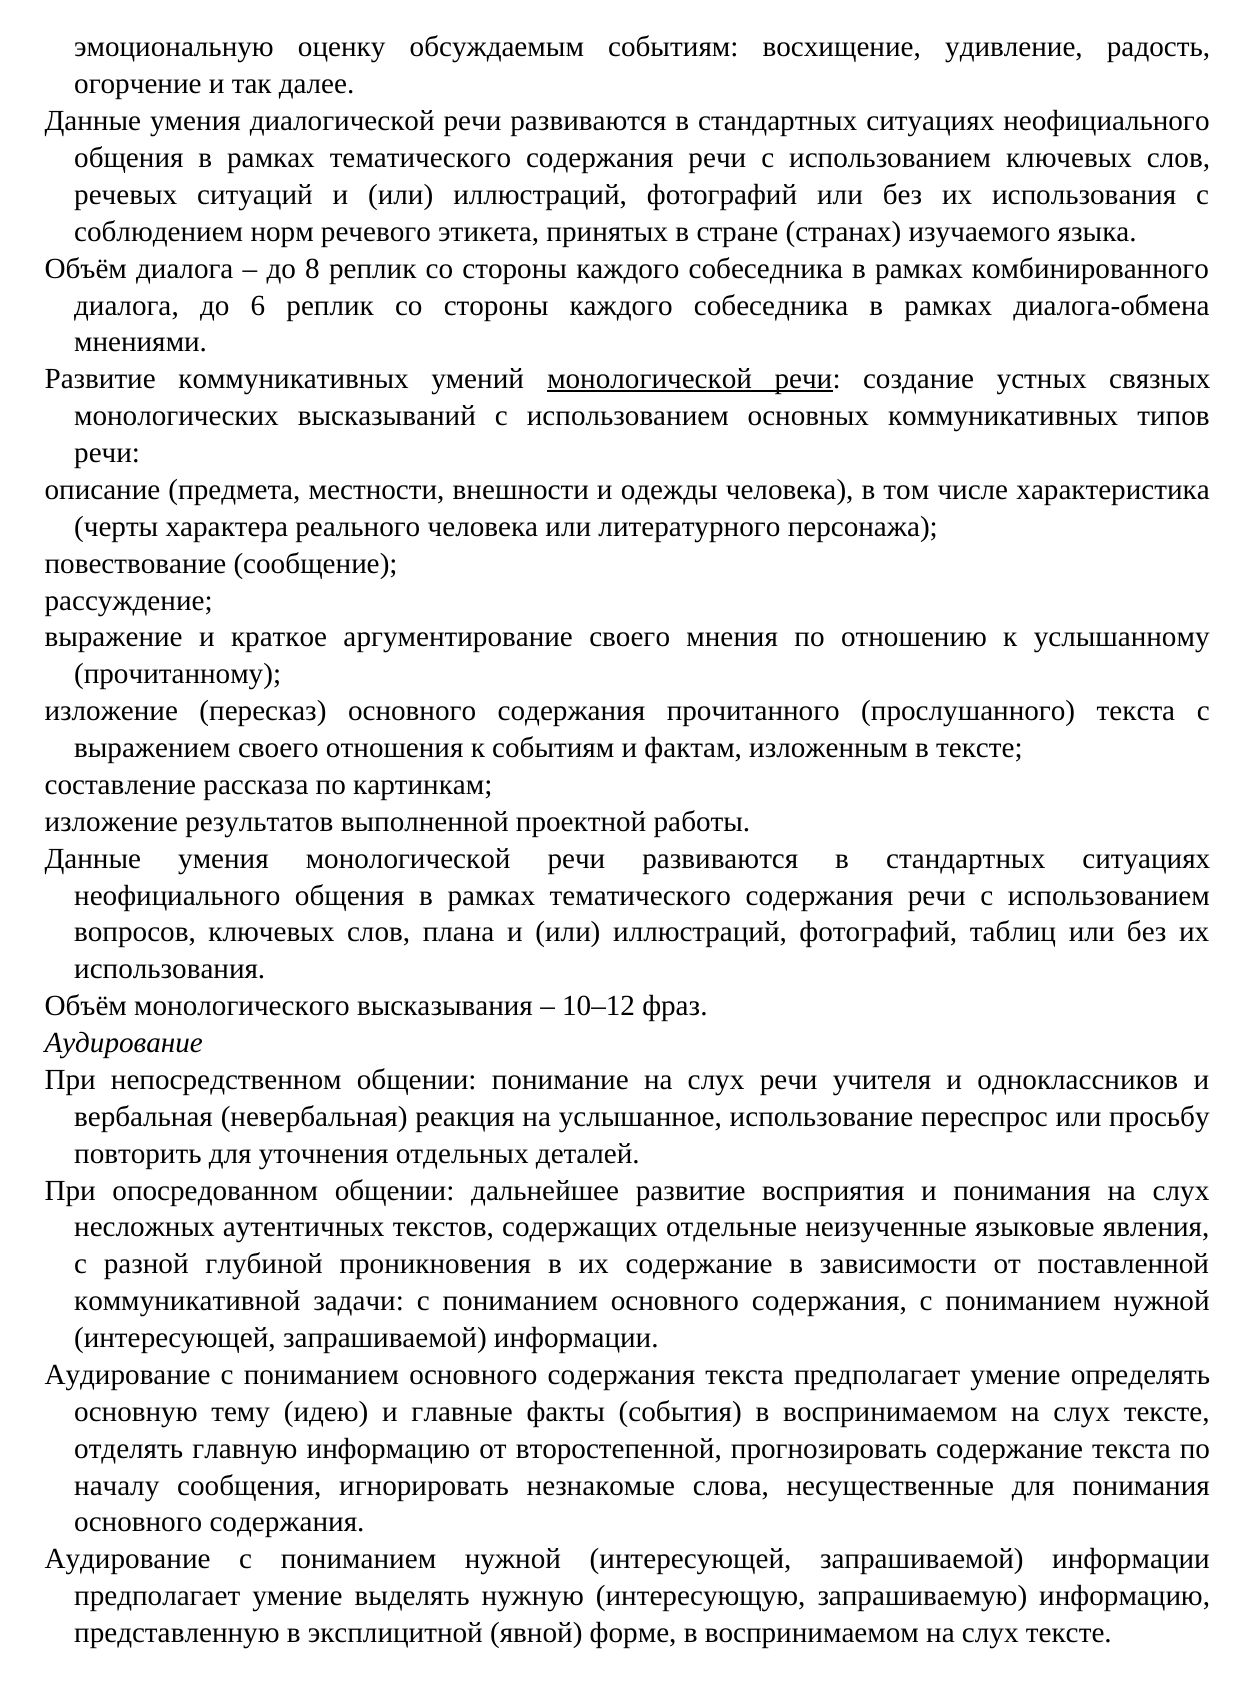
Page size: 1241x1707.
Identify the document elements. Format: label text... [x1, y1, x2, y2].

text При непосредственном общении: понимание на слух речи учителя и одноклассников и вербальная (невербальная) реакция на услышанное, использование переспрос или просьбу повторить для уточнения отдельных деталей. [44, 1062, 1211, 1169]
text составление рассказа по картинкам; [44, 767, 1211, 801]
text Аудирование [44, 1025, 1211, 1059]
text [44, 29, 1211, 100]
text Аудирование с пониманием основного содержания текста предполагает умение определять основную тему (идею) и главные факты (события) в воспринимаемом на слух тексте, отделять главную информацию от второстепенной, прогнозировать содержание текста по началу сообщения, игнорировать незнакомые слова, несущественные для понимания основного содержания. [44, 1357, 1211, 1538]
text Данные умения диалогической речи развиваются в стандартных ситуациях неофициального общения в рамках тематического содержания речи с использованием ключевых слов, речевых ситуаций и (или) иллюстраций, фотографий или без их использования с соблюдением норм речевого этикета, принятых в стране (странах) изучаемого языка. [44, 103, 1211, 247]
text Объём монологического высказывания – 10–12 фраз. [44, 988, 1211, 1022]
text Аудирование с пониманием нужной (интересующей, запрашиваемой) информации предполагает умение выделять нужную (интересующую, запрашиваемую) информацию, представленную в эксплицитной (явной) форме, в воспринимаемом на слух тексте. [44, 1541, 1211, 1649]
text Развитие коммуникативных умений монологической речи: создание устных связных монологических высказываний с использованием основных коммуникативных типов речи: [44, 361, 1211, 469]
text изложение результатов выполненной проектной работы. [44, 804, 1211, 837]
text рассуждение; [44, 583, 1211, 616]
text При опосредованном общении: дальнейшее развитие восприятия и понимания на слух несложных аутентичных текстов, содержащих отдельные неизученные языковые явления, с разной глубиной проникновения в их содержание в зависимости от поставленной коммуникативной задачи: с пониманием основного содержания, с пониманием нужной (интересующей, запрашиваемой) информации. [44, 1173, 1211, 1354]
text Объём диалога – до 8 реплик со стороны каждого собеседника в рамках комбинированного диалога, до 6 реплик со стороны каждого собеседника в рамках диалога-обмена мнениями. [44, 251, 1211, 358]
text Данные умения монологической речи развиваются в стандартных ситуациях неофициального общения в рамках тематического содержания речи с использованием вопросов, ключевых слов, плана и (или) иллюстраций, фотографий, таблиц или без их использования. [44, 841, 1211, 985]
text выражение и краткое аргументирование своего мнения по отношению к услышанному (прочитанному); [44, 619, 1211, 690]
text изложение (пересказ) основного содержания прочитанного (прослушанного) текста с выражением своего отношения к событиям и фактам, изложенным в тексте; [44, 693, 1211, 764]
text описание (предмета, местности, внешности и одежды человека), в том числе характеристика (черты характера реального человека или литературного персонажа); [44, 472, 1211, 542]
text повествование (сообщение); [44, 546, 1211, 579]
